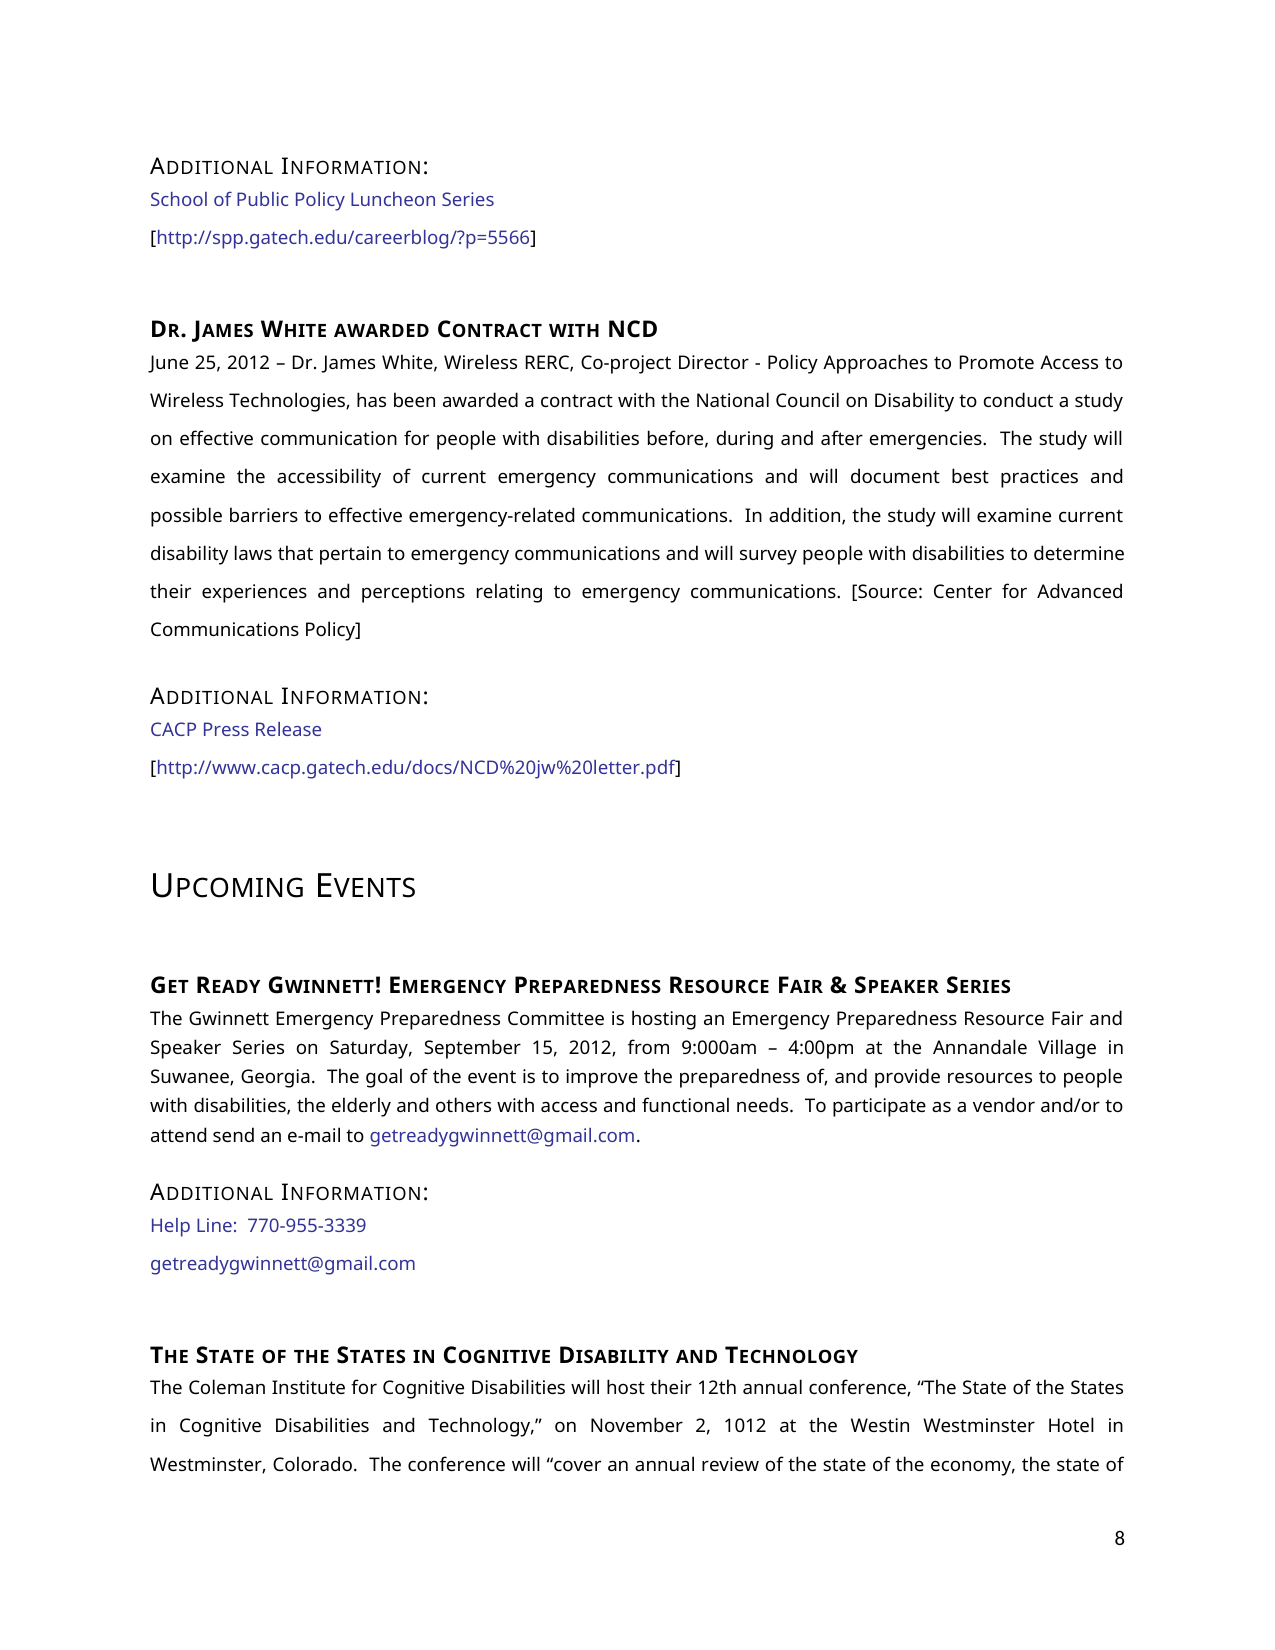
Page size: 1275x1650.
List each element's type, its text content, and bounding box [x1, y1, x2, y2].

text June 25, 2012 – Dr. James White, Wireless RERC, Co-project Director - Policy Approaches to Promote Access to Wireless Technologies, has been awarded a contract with the National Council on Disability to conduct a study on effective communication for people with disabilities before, during and after emergencies. The study will examine the accessibility of current emergency communications and will document best practices and possible barriers to effective emergency-related communications. In addition, the study will examine current disability laws that pertain to emergency communications and will survey people with disabilities to determine their experiences and perceptions relating to emergency communications. [Source: Center for Advanced Communications Policy] [150, 349, 1125, 642]
text [http://spp.gatech.edu/careerblog/?p=5566] [150, 224, 1125, 250]
text School of Public Policy Luncheon Series [150, 186, 1125, 211]
subtitle The State of the States in Cognitive Disability and Technology [150, 1339, 1125, 1370]
text getreadygwinnett@gmail.com [150, 1250, 1125, 1276]
subtitle Upcoming Events [150, 862, 1125, 907]
text Help Line: 770-955-3339 [150, 1212, 1125, 1238]
subtitle Additional Information: [150, 680, 1125, 711]
subtitle Additional Information: [150, 1176, 1125, 1207]
text The Gwinnett Emergency Preparedness Committee is hosting an Emergency Preparedness Resource Fair and Speaker Series on Saturday, September 15, 2012, from 9:000am – 4:00pm at the Annandale Village in Suwanee, Georgia. The goal of the event is to improve the preparedness of, and provide resources to people with disabilities, the elderly and others with access and functional needs. To participate as a vendor and/or to attend send an e-mail to getreadygwinnett@gmail.com. [150, 1005, 1125, 1147]
text [http://www.cacp.gatech.edu/docs/NCD%20jw%20letter.pdf] [150, 754, 1125, 779]
text CACP Press Release [150, 716, 1125, 741]
subtitle Additional Information: [150, 150, 1125, 181]
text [150, 1374, 1125, 1477]
subtitle Dr. James White awarded Contract with NCD [150, 313, 1125, 344]
subtitle Get Ready Gwinnett! Emergency Preparedness Resource Fair & Speaker Series [150, 969, 1125, 1000]
